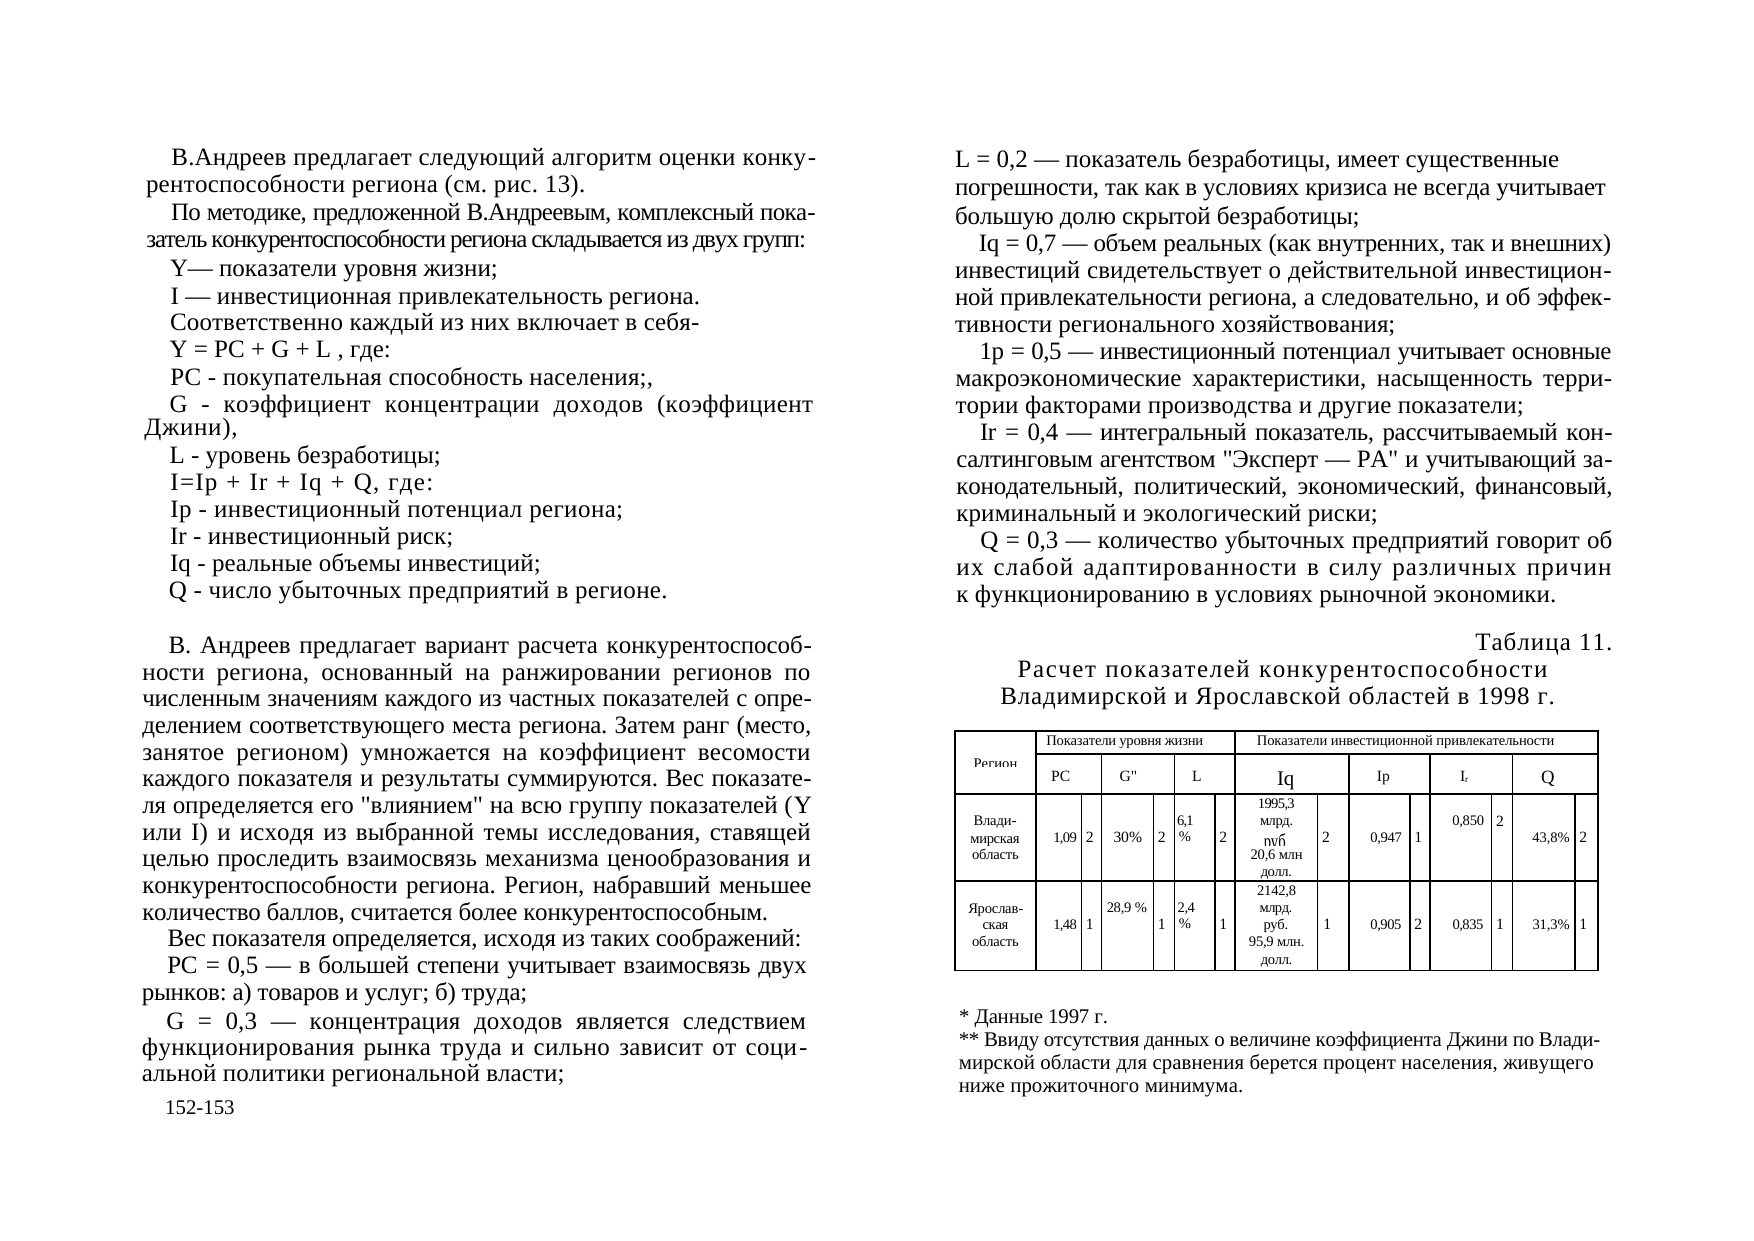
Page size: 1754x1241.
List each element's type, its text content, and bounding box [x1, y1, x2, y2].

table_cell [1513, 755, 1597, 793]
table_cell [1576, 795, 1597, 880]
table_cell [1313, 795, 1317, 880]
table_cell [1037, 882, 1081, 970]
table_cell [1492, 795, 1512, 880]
text Таблица 11. [955, 629, 1612, 656]
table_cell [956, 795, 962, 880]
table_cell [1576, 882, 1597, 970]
text Соответственно каждый из них включает в себя- [170, 309, 816, 336]
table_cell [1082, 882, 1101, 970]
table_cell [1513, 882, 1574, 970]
text I=Ip + Ir + Iq + Q, где: [170, 469, 816, 496]
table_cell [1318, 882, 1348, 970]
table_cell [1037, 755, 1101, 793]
text G - коэффициент концентрации доходов (коэффициент Джини), [144, 393, 814, 441]
text G = 0,3 — концентрация доходов является следствием функционирования рынка труда и сильно зависит от социальной политики региональной власти; [142, 1009, 807, 1086]
text В.Андреев предлагает следующий алгоритм оценки конкурентоспособности региона (см. рис. 13). [146, 144, 816, 198]
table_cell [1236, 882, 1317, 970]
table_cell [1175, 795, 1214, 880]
text Y— показатели уровня жизни; [170, 253, 816, 281]
text Q = 0,3 — количество убыточных предприятий говорит об их слабой адаптированности в силу различных причин к функционированию в условиях рыночной экономики. [956, 527, 1612, 608]
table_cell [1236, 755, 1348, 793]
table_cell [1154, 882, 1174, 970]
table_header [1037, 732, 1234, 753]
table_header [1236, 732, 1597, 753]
text L - уровень безработицы; [169, 442, 816, 469]
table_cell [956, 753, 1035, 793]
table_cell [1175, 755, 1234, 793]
text Ip - инвестиционный потенциал региона; [170, 496, 816, 523]
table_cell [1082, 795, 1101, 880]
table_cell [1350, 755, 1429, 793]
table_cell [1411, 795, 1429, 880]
text PC - покупательная способность населения;, [170, 364, 816, 390]
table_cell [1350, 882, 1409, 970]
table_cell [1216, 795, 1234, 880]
text 1р = 0,5 — инвестиционный потенциал учитывает основные макроэкономические характеристики, насыщенность территории факторами производства и другие показатели; [955, 338, 1612, 419]
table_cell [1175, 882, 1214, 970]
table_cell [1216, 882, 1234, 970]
text В. Андреев предлагает вариант расчета конкурентоспособности региона, основанный на ранжировании регионов по численным значениям каждого из частных показателей с определением соответствующего места региона. Затем ранг (место, занятое регионом) умножается на коэффициент весомости каждого показателя и результаты суммируются. Вес показателя определяется его "влиянием" на всю группу показателей (Y или I) и исходя из выбранной темы исследования, ставящей целью проследить взаимосвязь механизма ценообразования и конкурентоспособности региона. Регион, набравший меньшее количество баллов, считается более конкурентоспособным. [142, 632, 811, 925]
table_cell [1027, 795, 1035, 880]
text Расчет показателей конкурентоспособности Владимирской и Ярославской областей в 1998 г. [1000, 656, 1612, 709]
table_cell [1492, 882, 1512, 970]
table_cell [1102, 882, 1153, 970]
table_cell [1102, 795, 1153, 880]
text По методике, предложенной В.Андреевым, комплексный показатель конкурентоспособности региона складывается из двух групп: [146, 199, 815, 253]
text Y = PC + G + L , где: [169, 336, 816, 363]
text * Данные 1997 г. [959, 1005, 1612, 1028]
text ** Ввиду отсутствия данных о величине коэффициента Джини по Владимирской области для сравнения берется процент населения, живущего ниже прожиточного минимума. [958, 1028, 1612, 1097]
text Iq - реальные объемы инвестиций; [170, 550, 816, 577]
text 152-153L = 0,2 — показатель безработицы, имеет существенные погрешности, так как в условиях кризиса не всегда учитывает большую долю скрытой безработицы; [142, 1093, 815, 1120]
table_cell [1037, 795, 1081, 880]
text Ir - инвестиционный риск; [170, 523, 816, 550]
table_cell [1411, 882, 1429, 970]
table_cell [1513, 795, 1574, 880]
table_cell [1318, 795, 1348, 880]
text PC = 0,5 — в большей степени учитывает взаимосвязь двух рынков: а) товаров и услуг; б) труда; [142, 952, 808, 1006]
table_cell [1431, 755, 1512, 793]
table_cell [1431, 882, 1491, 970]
text Ir = 0,4 — интегральный показатель, рассчитываемый консалтинговым агентством "Эксперт — РА" и учитывающий законодательный, политический, экономический, финансовый, криминальный и экологический риски; [956, 419, 1612, 527]
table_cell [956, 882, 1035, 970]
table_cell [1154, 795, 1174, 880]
text Вес показателя определяется, исходя из таких соображений: [167, 925, 816, 952]
text Q - число убыточных предприятий в регионе. [168, 577, 816, 604]
text Iq = 0,7 — объем реальных (как внутренних, так и внешних) инвестиций свидетельствует о действительной инвестиционной привлекательности региона, а следовательно, и об эффективности регионального хозяйствования; [955, 230, 1611, 338]
text I — инвестиционная привлекательность региона. [170, 283, 816, 309]
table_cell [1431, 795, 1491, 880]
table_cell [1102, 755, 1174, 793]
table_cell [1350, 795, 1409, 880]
